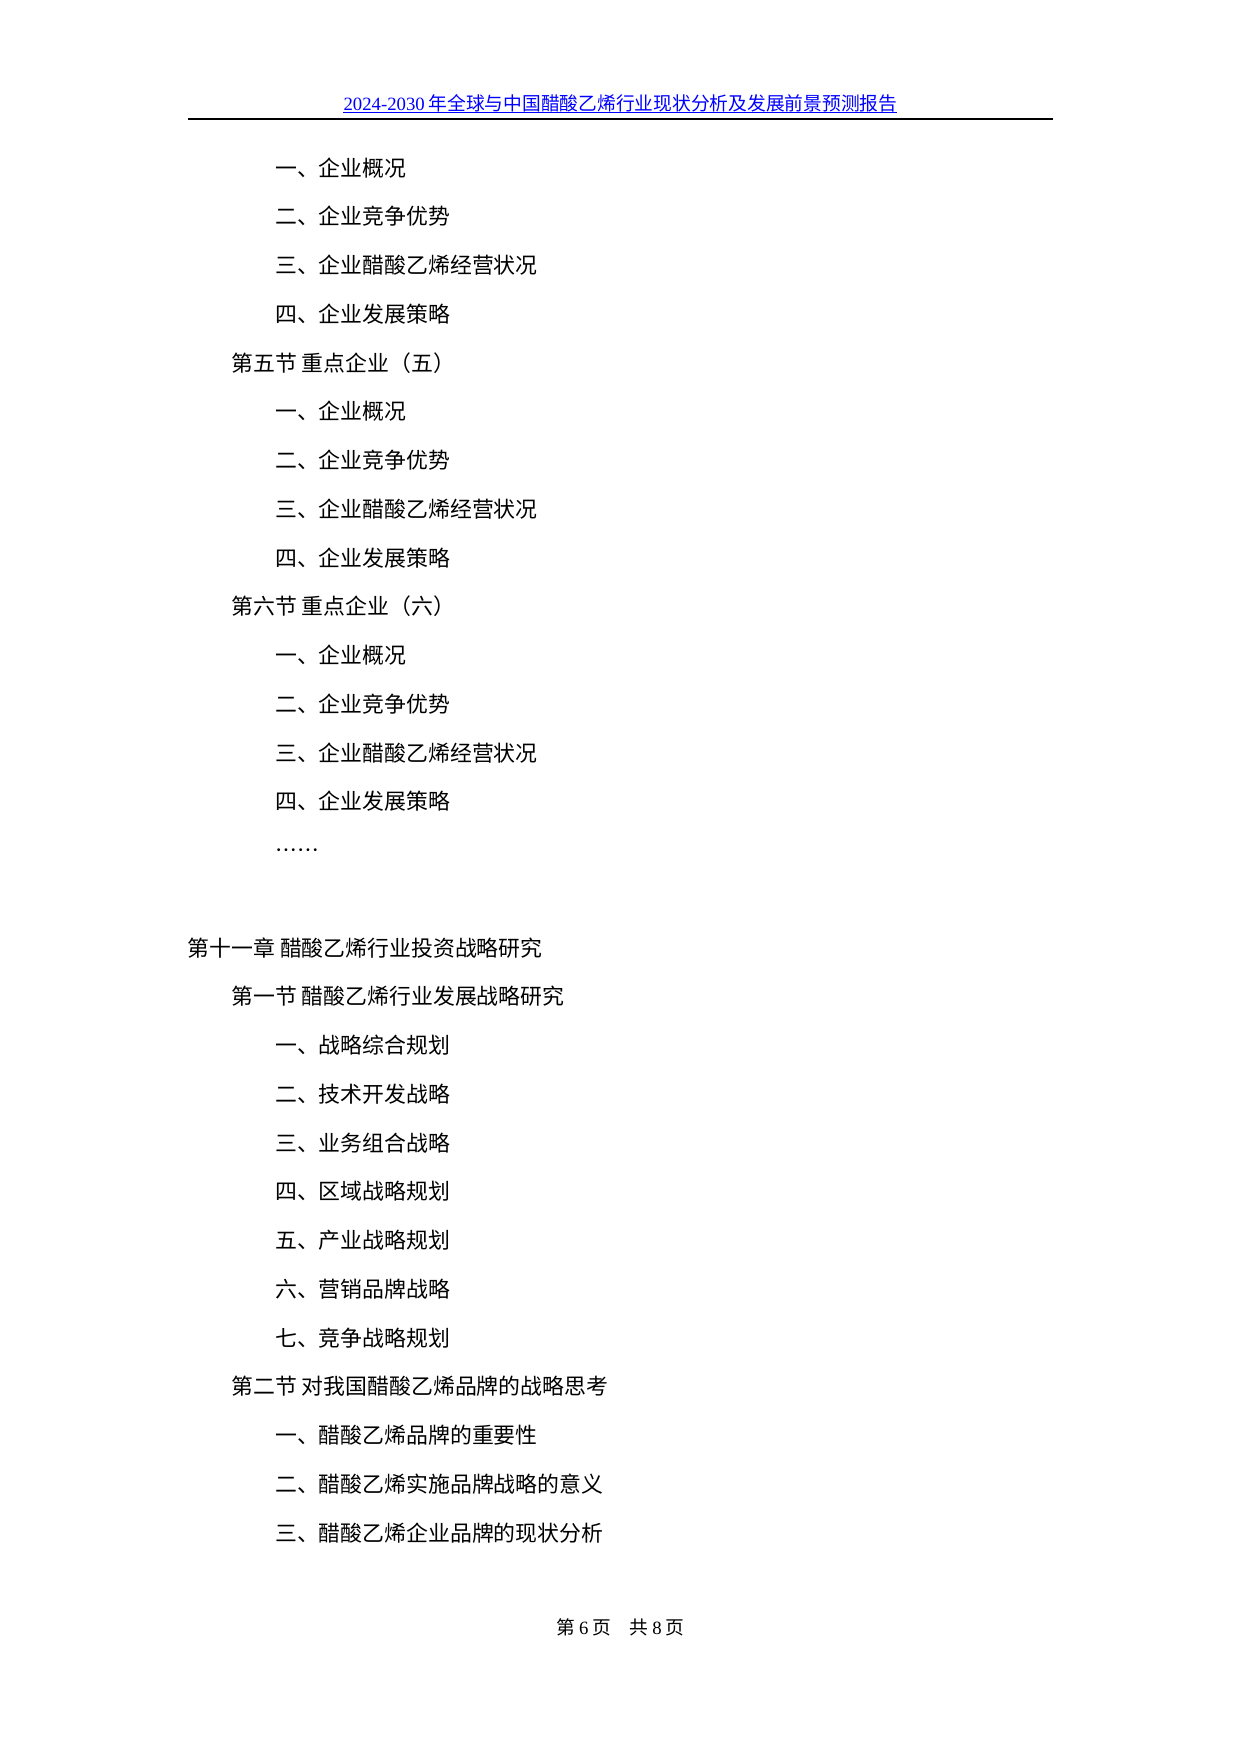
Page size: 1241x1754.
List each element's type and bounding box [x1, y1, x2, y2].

text [187, 150, 1053, 1548]
